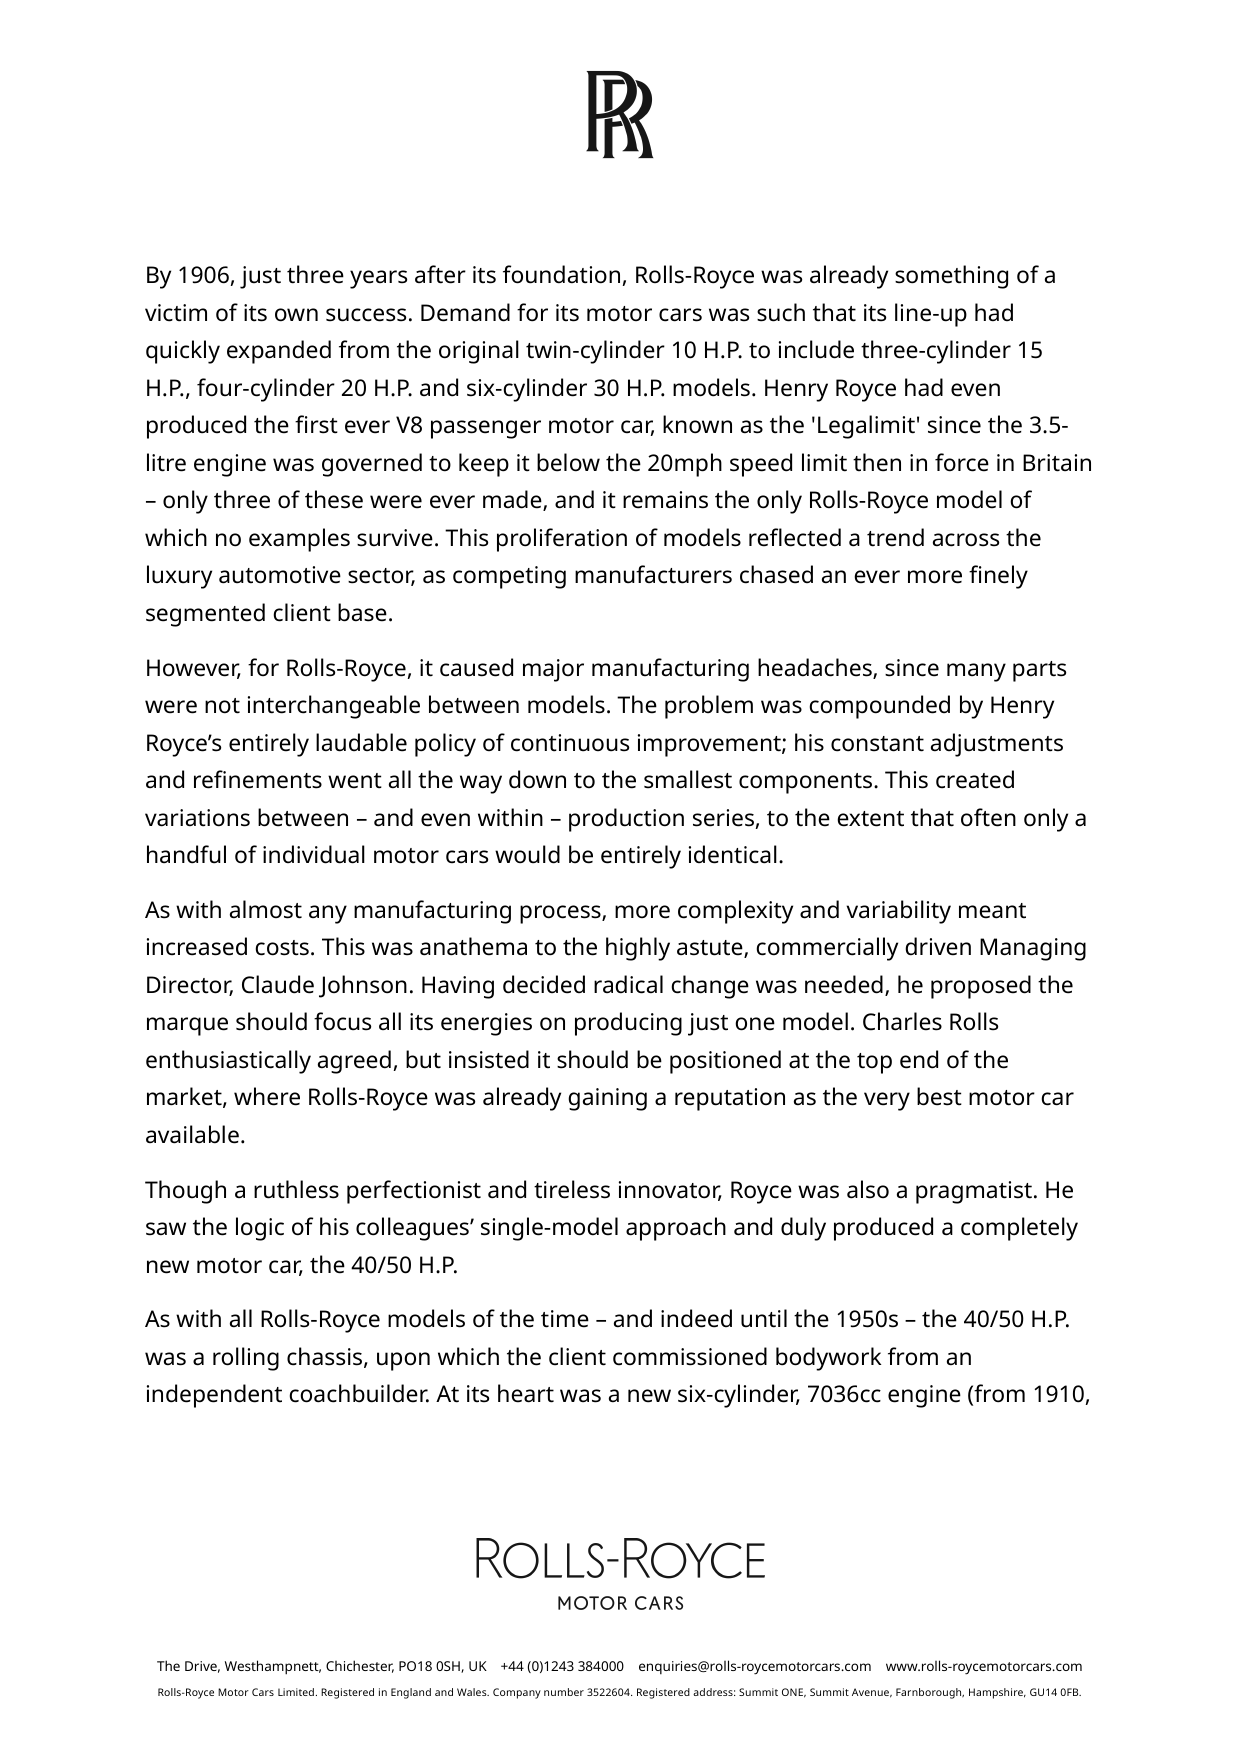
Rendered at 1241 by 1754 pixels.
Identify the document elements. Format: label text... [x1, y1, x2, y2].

picture [586, 70, 654, 159]
list By 1906, just three years after its foundation, Rolls-Royce was already something of a victim of its own success. Demand for its motor cars was such that its line-up had quickly expanded from the original twin-cylinder 10 H.P. to include three-cylinder 15 H.P., four-cylinder 20 H.P. and six-cylinder 30 H.P. models. Henry Royce had even produced the first ever V8 passenger motor car, known as the 'Legalimit' since the 3.5-litre engine was governed to keep it below the 20mph speed limit then in force in Britain – only three of these were ever made, and it remains the only Rolls-Royce model of which no examples survive. This proliferation of models reflected a trend across the luxury automotive sector, as competing manufacturers chased an ever more finely segmented client base. [145, 254, 1096, 629]
list As with almost any manufacturing process, more complexity and variability meant increased costs. This was anathema to the highly astute, commercially driven Managing Director, Claude Johnson. Having decided radical change was needed, he proposed the marque should focus all its energies on producing just one model. Charles Rolls enthusiastically agreed, but insisted it should be positioned at the top end of the market, where Rolls-Royce was already gaining a reputation as the very best motor car available. [145, 888, 1096, 1151]
list However, for Rolls-Royce, it caused major manufacturing headaches, since many parts were not interchangeable between models. The problem was compounded by Henry Royce’s entirely laudable policy of continuous improvement; his constant adjustments and refinements went all the way down to the smallest components. This created variations between – and even within – production series, to the extent that often only a handful of individual motor cars would be entirely identical. [145, 646, 1096, 871]
picture [475, 1538, 766, 1611]
text Though a ruthless perfectionist and tireless innovator, Royce was also a pragmatist. He saw the logic of his colleagues’ single-model approach and duly produced a completely new motor car, the 40/50 H.P. [145, 1168, 1096, 1281]
